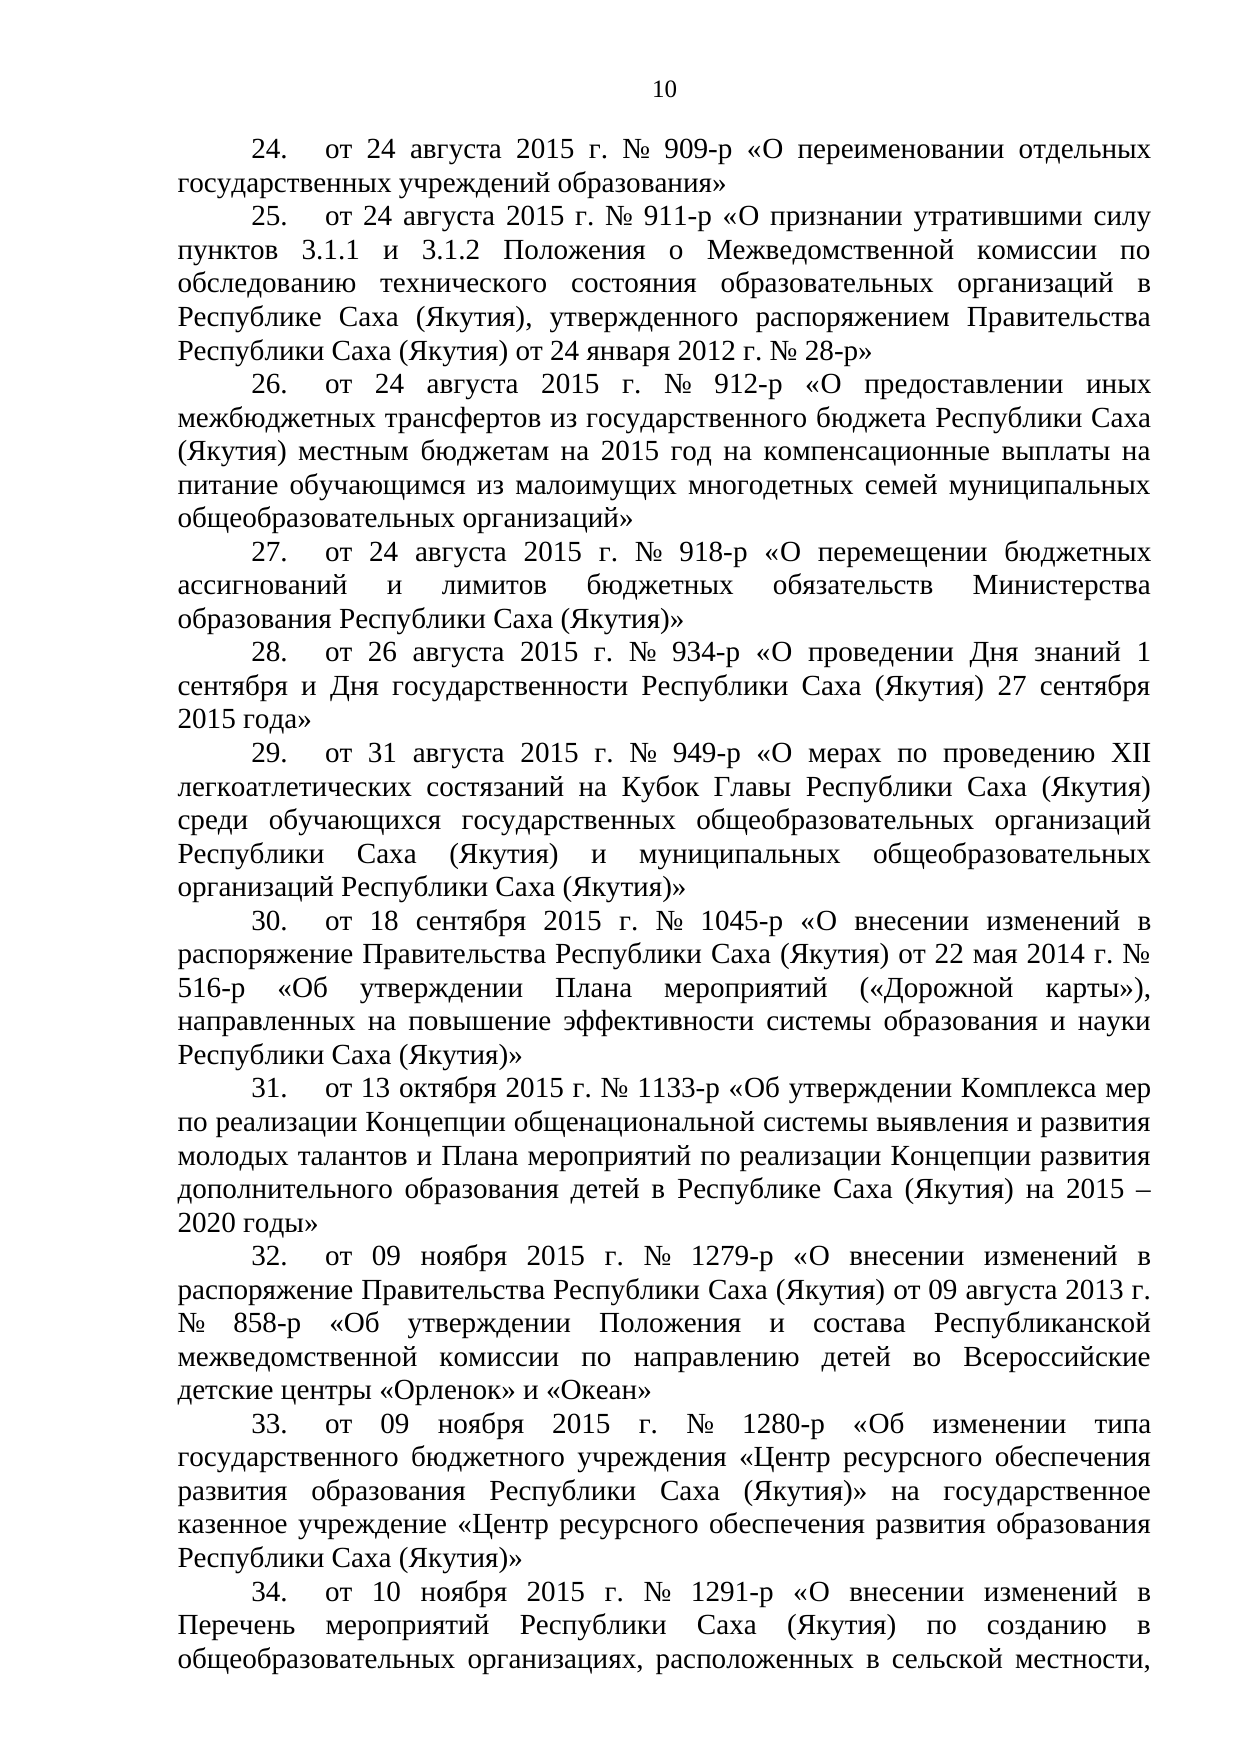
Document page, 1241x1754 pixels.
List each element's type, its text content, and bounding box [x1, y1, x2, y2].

list от 09 ноября 2015 г. № 1279-р «О внесении изменений в распоряжение Правительства Республики Саха (Якутия) от 09 августа 2013 г. № 858-р «Об утверждении Положения и состава Республиканской межведомственной комиссии по направлению детей во Всероссийские детские центры «Орленок» и «Океан» [177, 1238, 1152, 1406]
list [177, 1574, 1152, 1674]
list от 09 ноября 2015 г. № 1280-р «Об изменении типа государственного бюджетного учреждения «Центр ресурсного обеспечения развития образования Республики Саха (Якутия)» на государственное казенное учреждение «Центр ресурсного обеспечения развития образования Республики Саха (Якутия)» [177, 1406, 1152, 1574]
list от 31 августа 2015 г. № 949-р «О мерах по проведению XII легкоатлетических состязаний на Кубок Главы Республики Саха (Якутия) среди обучающихся государственных общеобразовательных организаций Республики Саха (Якутия) и муниципальных общеобразовательных организаций Республики Саха (Якутия)» [177, 735, 1152, 903]
list от 24 августа 2015 г. № 911-р «О признании утратившими силу пунктов 3.1.1 и 3.1.2 Положения о Межведомственной комиссии по обследованию технического состояния образовательных организаций в Республике Саха (Якутия), утвержденного распоряжением Правительства Республики Саха (Якутия) от 24 января 2012 г. № 28-р» [177, 198, 1152, 366]
list от 24 августа 2015 г. № 912-р «О предоставлении иных межбюджетных трансфертов из государственного бюджета Республики Саха (Якутия) местным бюджетам на 2015 год на компенсационные выплаты на питание обучающимся из малоимущих многодетных семей муниципальных общеобразовательных организаций» [177, 366, 1152, 534]
list от 13 октября 2015 г. № 1133-р «Об утверждении Комплекса мер по реализации Концепции общенациональной системы выявления и развития молодых талантов и Плана мероприятий по реализации Концепции развития дополнительного образования детей в Республике Саха (Якутия) на 2015 – 2020 годы» [177, 1071, 1152, 1238]
list от 26 августа 2015 г. № 934-р «О проведении Дня знаний 1 сентября и Дня государственности Республики Саха (Якутия) 27 сентября 2015 года» [177, 634, 1152, 735]
list от 24 августа 2015 г. № 909-р «О переименовании отдельных государственных учреждений образования» [177, 131, 1152, 198]
list от 24 августа 2015 г. № 918-р «О перемещении бюджетных ассигнований и лимитов бюджетных обязательств Министерства образования Республики Саха (Якутия)» [177, 534, 1152, 634]
list от 18 сентября 2015 г. № 1045-р «О внесении изменений в распоряжение Правительства Республики Саха (Якутия) от 22 мая 2014 г. № 516-р «Об утверждении Плана мероприятий («Дорожной карты»), направленных на повышение эффективности системы образования и науки Республики Саха (Якутия)» [177, 903, 1152, 1071]
